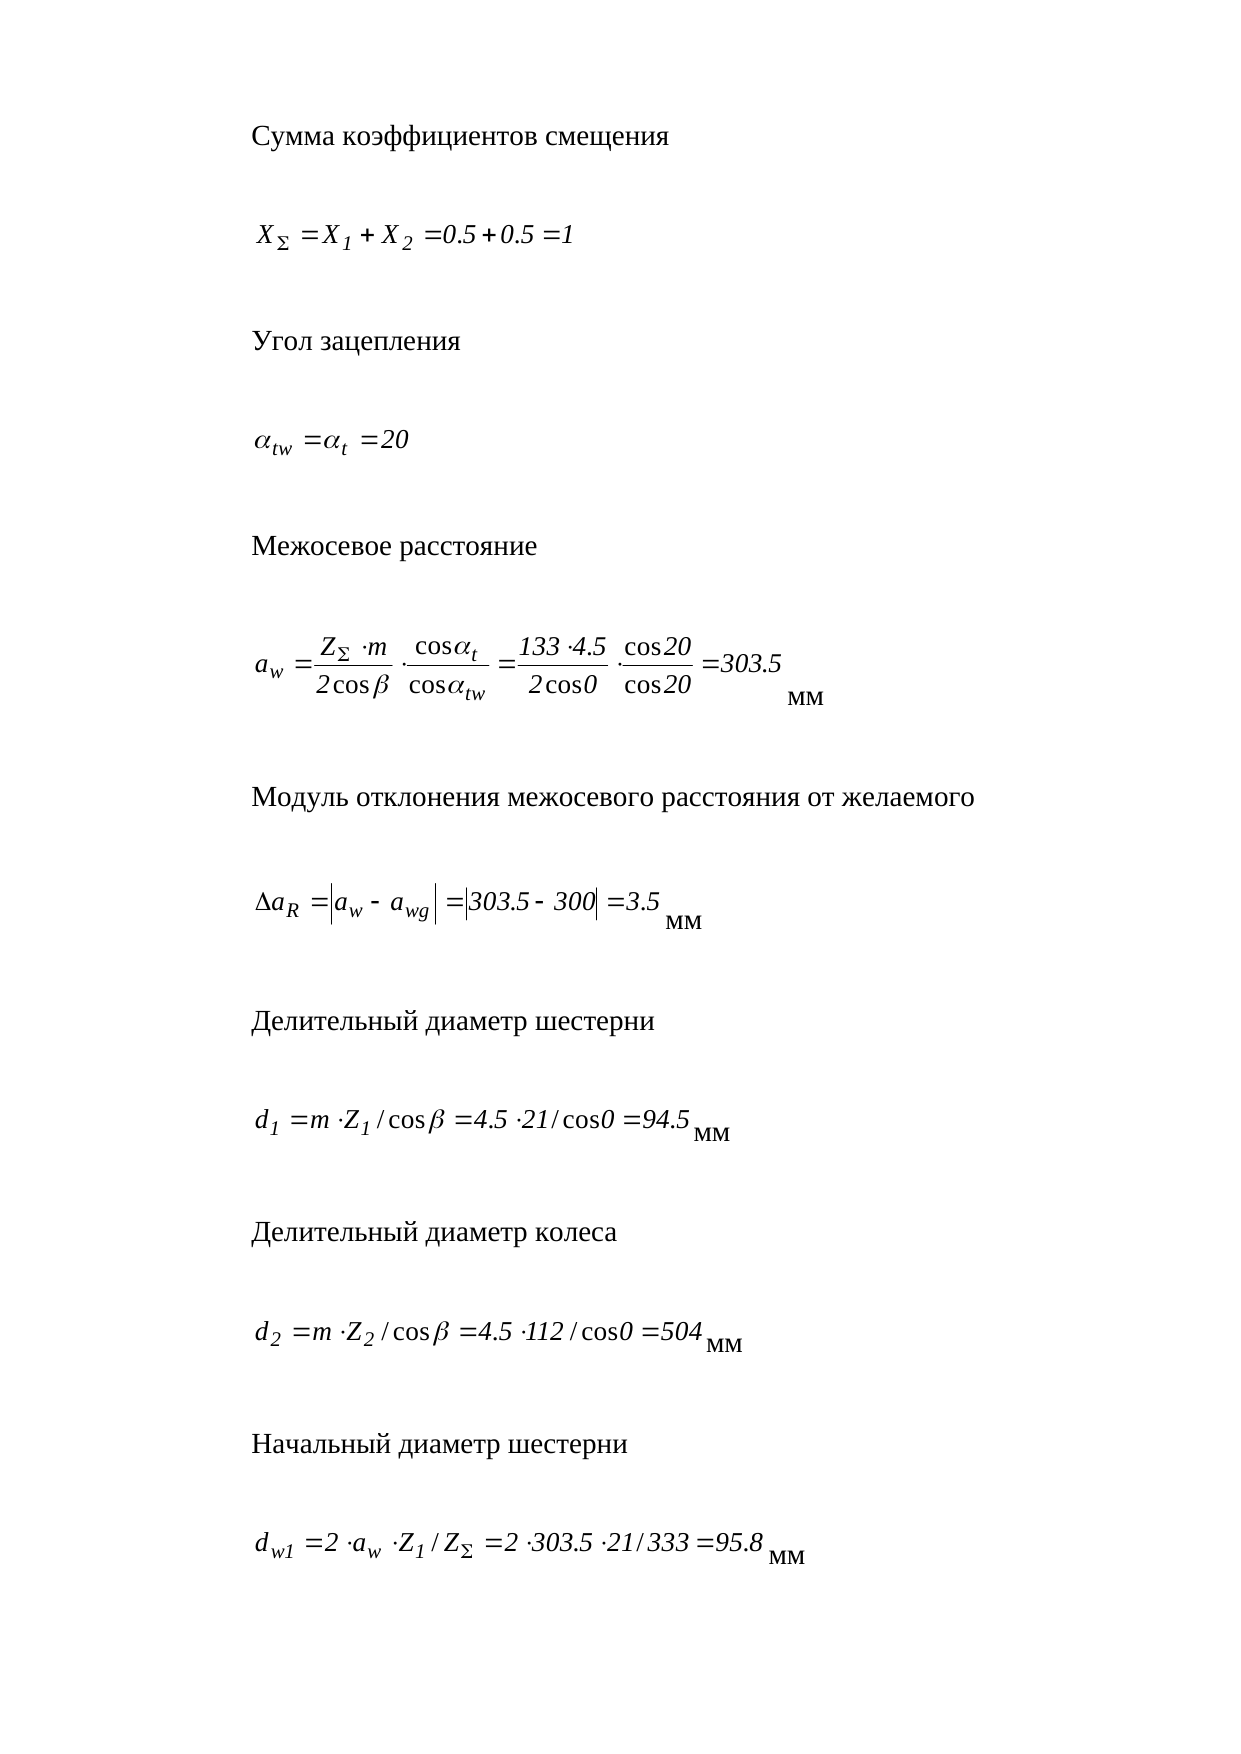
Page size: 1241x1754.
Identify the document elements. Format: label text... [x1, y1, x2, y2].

text Модуль отклонения межосевого расстояния от желаемого [177, 779, 1152, 812]
text мм [177, 879, 1152, 936]
text мм [177, 1527, 1152, 1570]
text мм [177, 629, 1152, 712]
text Сумма коэффициентов смещения [177, 118, 1152, 152]
text Делительный диаметр шестерни [177, 1003, 1152, 1036]
text Делительный диаметр колеса [177, 1214, 1152, 1248]
text мм [177, 1315, 1152, 1359]
text мм [177, 1103, 1152, 1147]
text Угол зацепления [177, 323, 1152, 357]
text Начальный диаметр шестерни [177, 1426, 1152, 1459]
text Межосевое расстояние [177, 528, 1152, 562]
